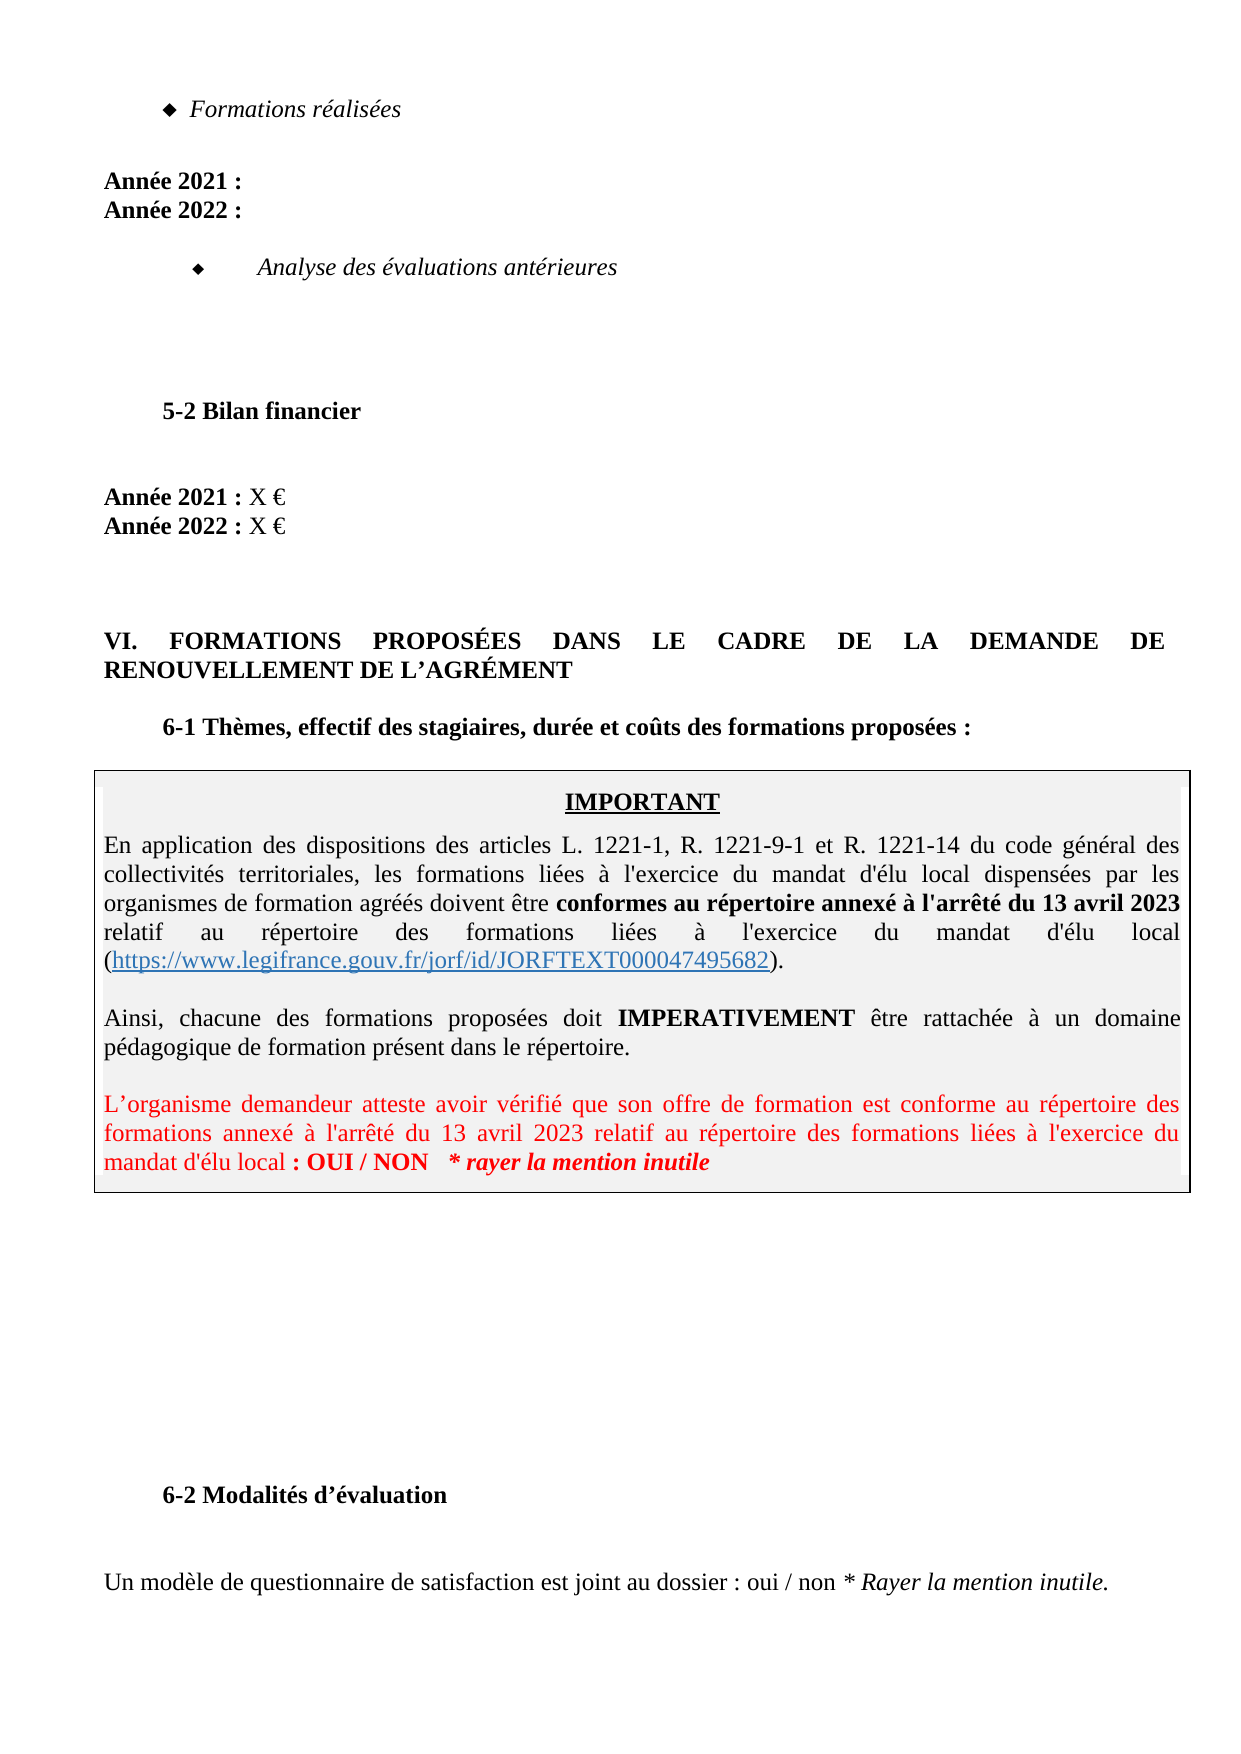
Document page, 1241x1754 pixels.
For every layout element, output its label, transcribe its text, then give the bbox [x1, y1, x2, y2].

text Ainsi, chacune des formations proposées doit IMPERATIVEMENT être rattachée à un domaine pédagogique de formation présent dans le répertoire. [103, 1003, 1181, 1060]
list Analyse des évaluations antérieures [192, 252, 1181, 281]
text L’organisme demandeur atteste avoir vérifié que son offre de formation est conforme au répertoire des formations annexé à l'arrêté du 13 avril 2023 relatif au répertoire des formations liées à l'exercice du mandat d'élu local : OUI / NON * rayer la mention inutile [103, 1089, 1181, 1172]
text Formations réalisées [162, 94, 1181, 123]
text Année 2022 : [103, 195, 1181, 223]
text Un modèle de questionnaire de satisfaction est joint au dossier : oui / non * Rayer la mention inutile. [103, 1567, 1181, 1595]
text IMPORTANT [103, 787, 1181, 816]
text Année 2021 : [103, 166, 1181, 195]
text Année 2021 : X € [103, 482, 1181, 511]
text En application des dispositions des articles L. 1221-1, R. 1221-9-1 et R. 1221-14 du code général des collectivités territoriales, les formations liées à l'exercice du mandat d'élu local dispensées par les organismes de formation agréés doivent être conformes au répertoire annexé à l'arrêté du 13 avril 2023 relatif au répertoire des formations liées à l'exercice du mandat d'élu local (https://www.legifrance.gouv.fr/jorf/id/JORFTEXT000047495682). [103, 830, 1181, 974]
text VI. FORMATIONS PROPOSÉES DANS LE CADRE DE LA DEMANDE DE RENOUVELLEMENT DE L’AGRÉMENT [103, 626, 1167, 683]
text Année 2022 : X € [103, 511, 1181, 540]
text 6-2 Modalités d’évaluation [162, 1480, 1181, 1509]
text 6-1 Thèmes, effectif des stagiaires, durée et coûts des formations proposées : [162, 712, 1181, 741]
text 5-2 Bilan financier [162, 396, 1181, 425]
